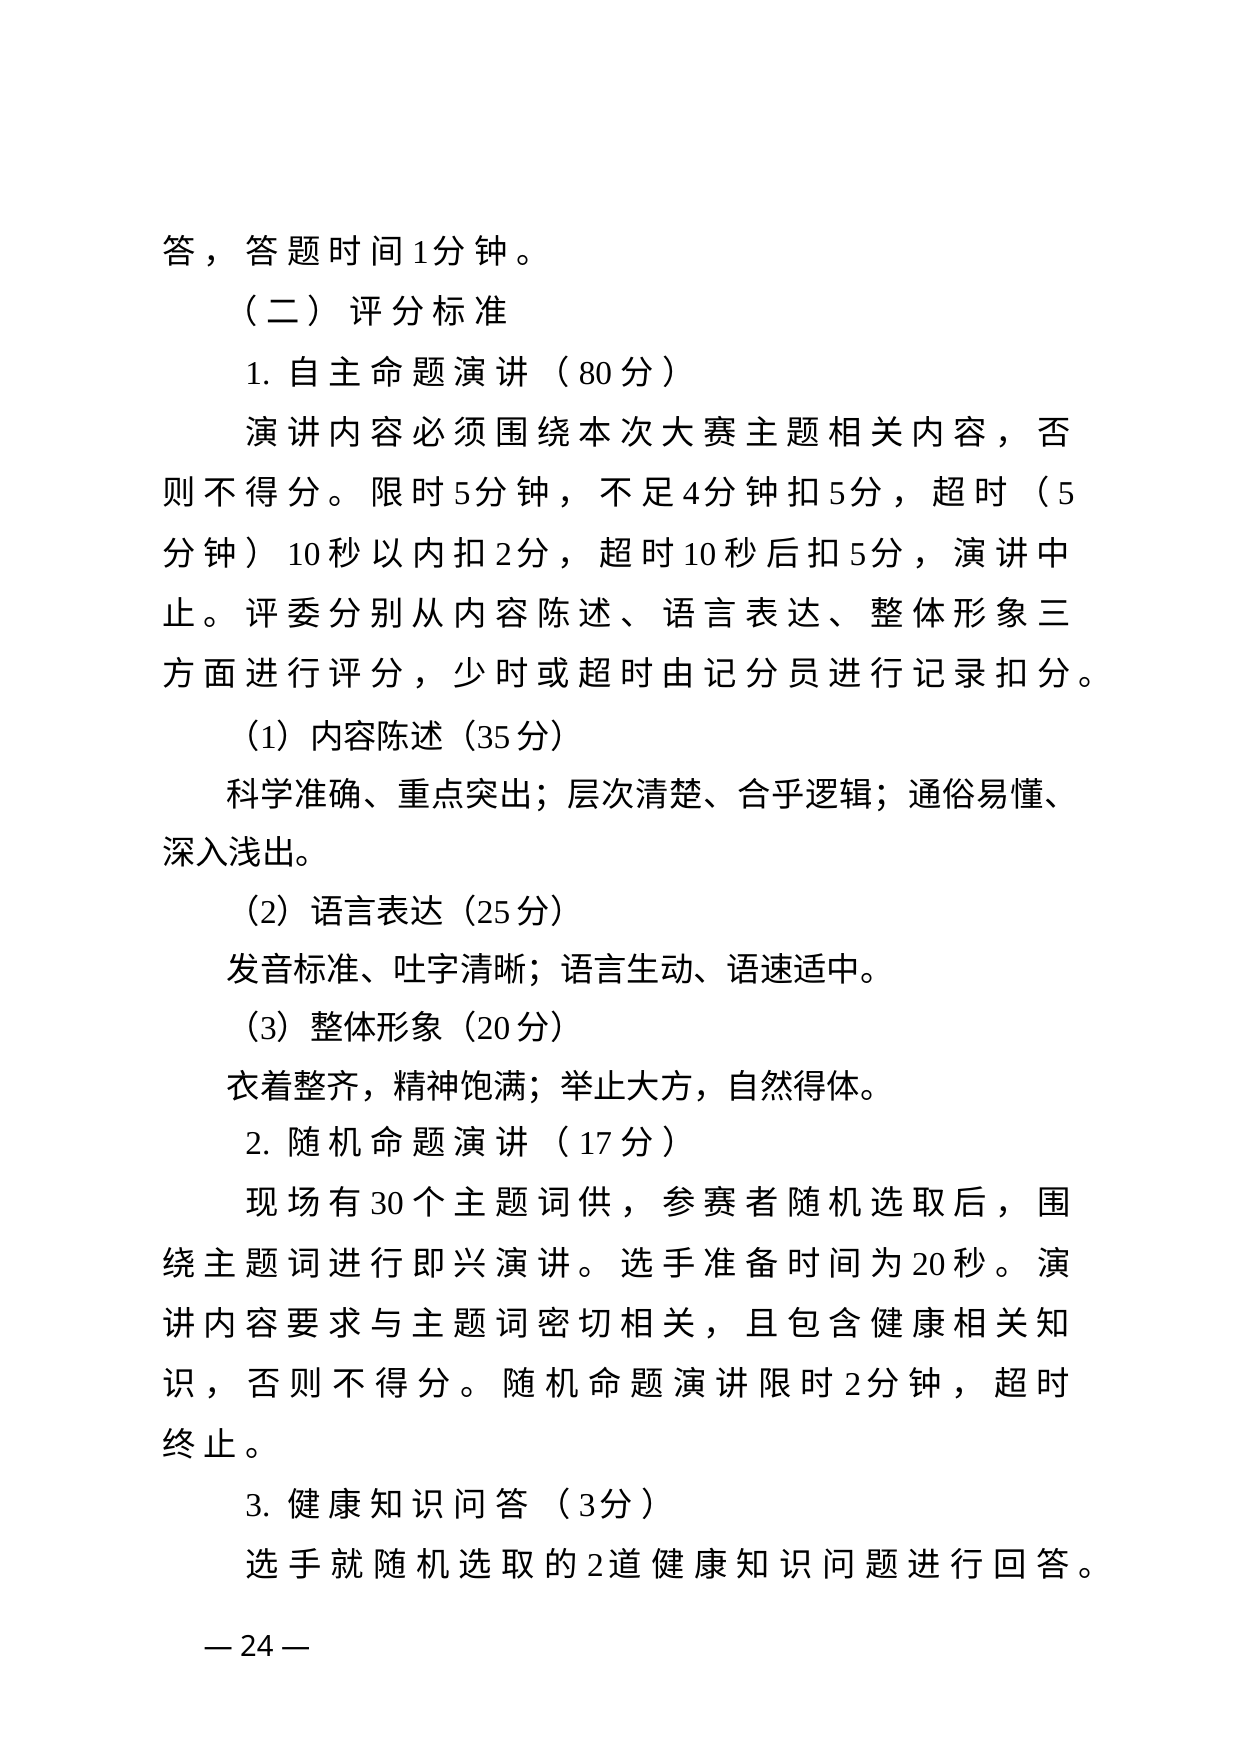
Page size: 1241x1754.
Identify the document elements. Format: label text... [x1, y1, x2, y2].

text 发音标准、吐字清晰；语言生动、语速适中。 [162, 935, 1078, 993]
text （2）语言表达（25分） [162, 876, 1078, 935]
text 1.自主命题演讲（80分） [162, 339, 1078, 400]
text 3.健康知识问答（3分） [162, 1472, 1078, 1532]
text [162, 1532, 1078, 1592]
text 衣着整齐，精神饱满；举止大方，自然得体。 [162, 1051, 1078, 1110]
text （二）评分标准 [162, 279, 1078, 339]
text （3）整体形象（20分） [162, 993, 1078, 1051]
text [162, 219, 1078, 279]
text 科学准确、重点突出；层次清楚、合乎逻辑；通俗易懂、深入浅出。 [162, 760, 1078, 876]
text 2.随机命题演讲（17分） [162, 1110, 1078, 1170]
text （1）内容陈述（35分） [162, 701, 1078, 760]
list 演讲内容必须围绕本次大赛主题相关内容，否则不得分。限时5分钟，不足4分钟扣5分，超时（5分钟）10秒以内扣2分，超时10秒后扣5分，演讲中止。评委分别从内容陈述、语言表达、整体形象三方面进行评分，少时或超时由记分员进行记录扣分。 [162, 400, 1078, 701]
text 现场有30个主题词供，参赛者随机选取后，围绕主题词进行即兴演讲。选手准备时间为20秒。演讲内容要求与主题词密切相关，且包含健康相关知识，否则不得分。随机命题演讲限时2分钟，超时终止。 [162, 1170, 1078, 1472]
